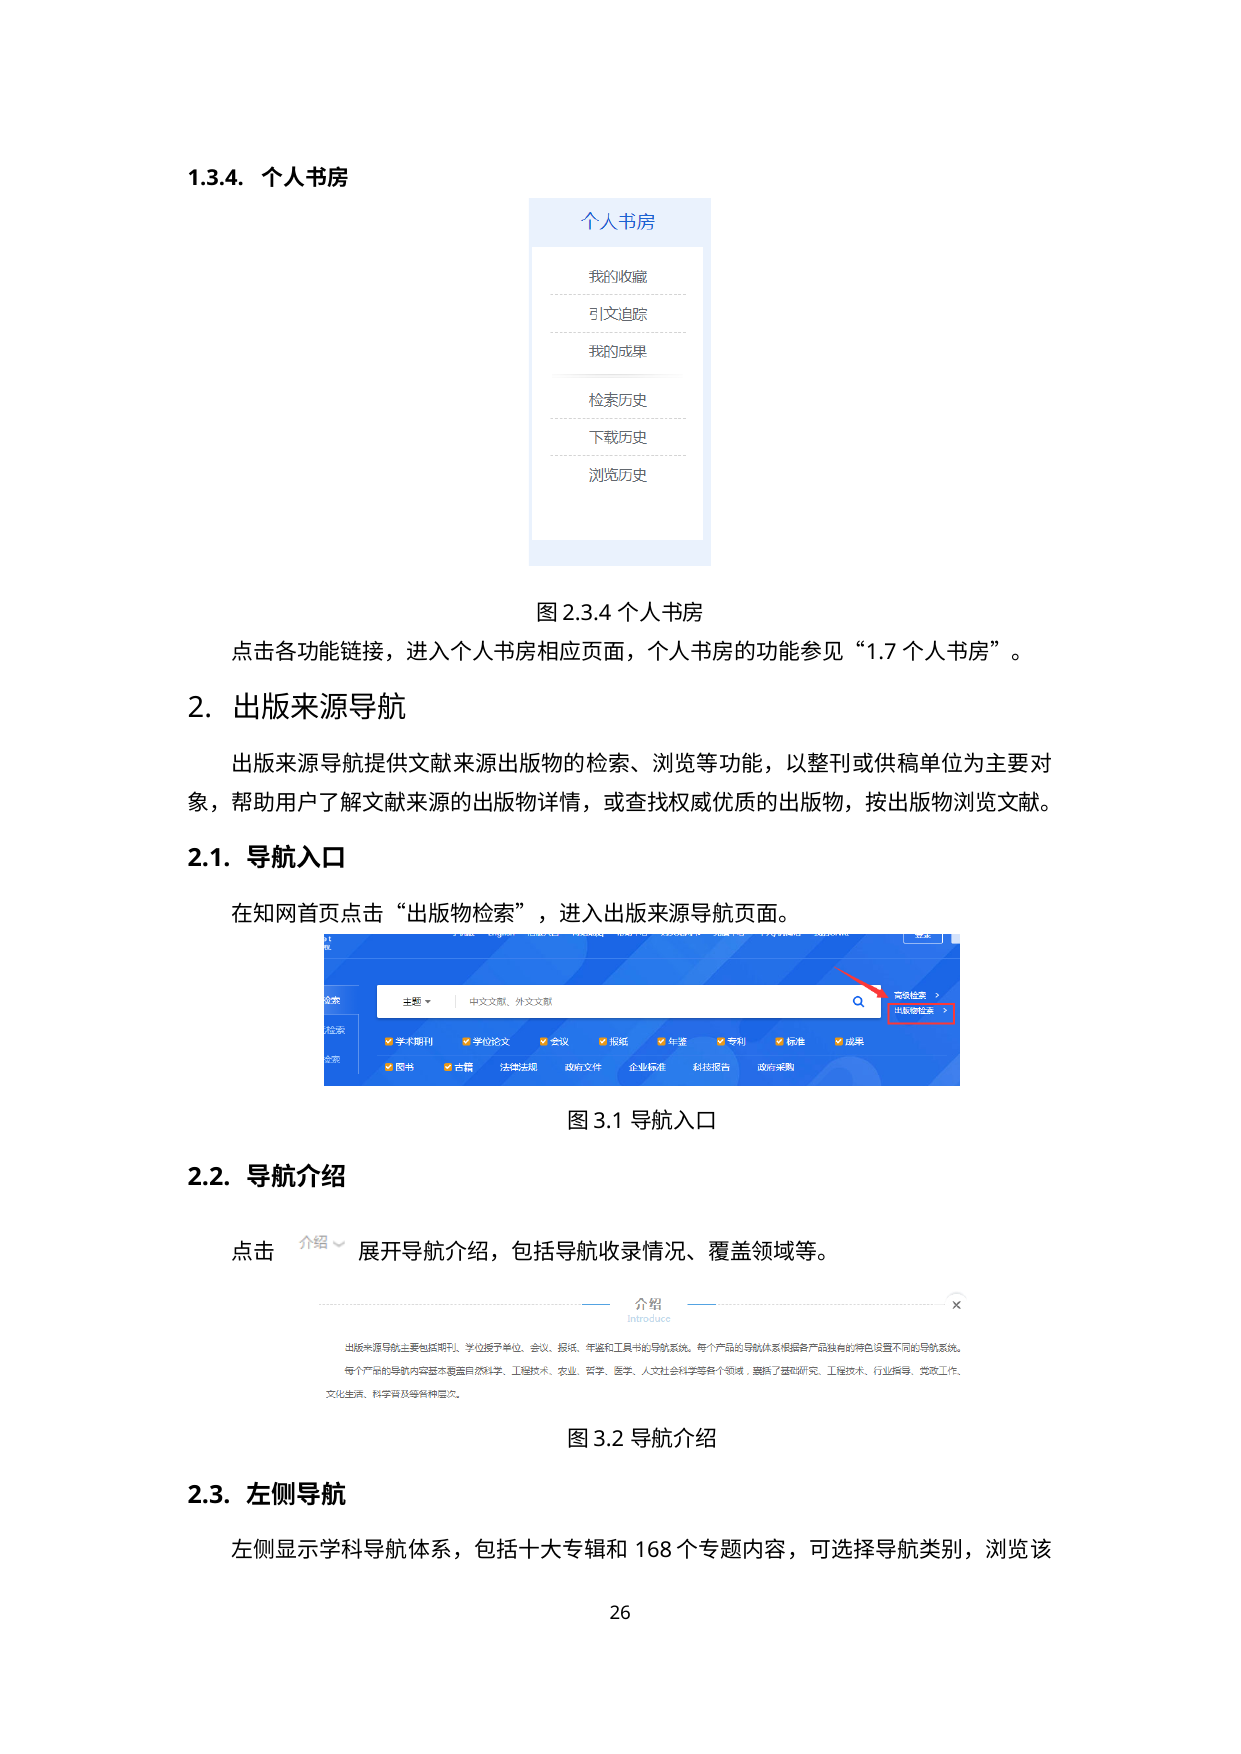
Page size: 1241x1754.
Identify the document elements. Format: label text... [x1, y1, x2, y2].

text 左侧导航 [187, 1460, 1053, 1525]
picture [528, 198, 712, 568]
picture [275, 1226, 358, 1260]
text 在知网首页点击“出版物检索”，进入出版来源导航页面。 [187, 896, 1053, 928]
text 图3.1 导航入口 [187, 1103, 1053, 1135]
text 点击展开导航介绍，包括导航收录情况、覆盖领域等。 [187, 1214, 1053, 1279]
text 图3.2 导航介绍 [187, 1421, 1053, 1453]
text 导航入口 [187, 823, 1053, 888]
text 点击各功能链接，进入个人书房相应页面，个人书房的功能参见“1.7 个人书房”。 [187, 633, 1053, 666]
text 图2.3.4 个人书房 [187, 594, 1053, 627]
text 出版来源导航提供文献来源出版物的检索、浏览等功能，以整刊或供稿单位为主要对象，帮助用户了解文献来源的出版物详情，或查找权威优质的出版物，按出版物浏览文献。 [187, 746, 1053, 817]
picture [317, 1285, 967, 1407]
text 导航介绍 [187, 1142, 1053, 1207]
picture [324, 934, 960, 1086]
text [187, 1532, 1053, 1564]
text 个人书房 [187, 160, 1053, 192]
text 出版来源导航 [187, 672, 1053, 737]
